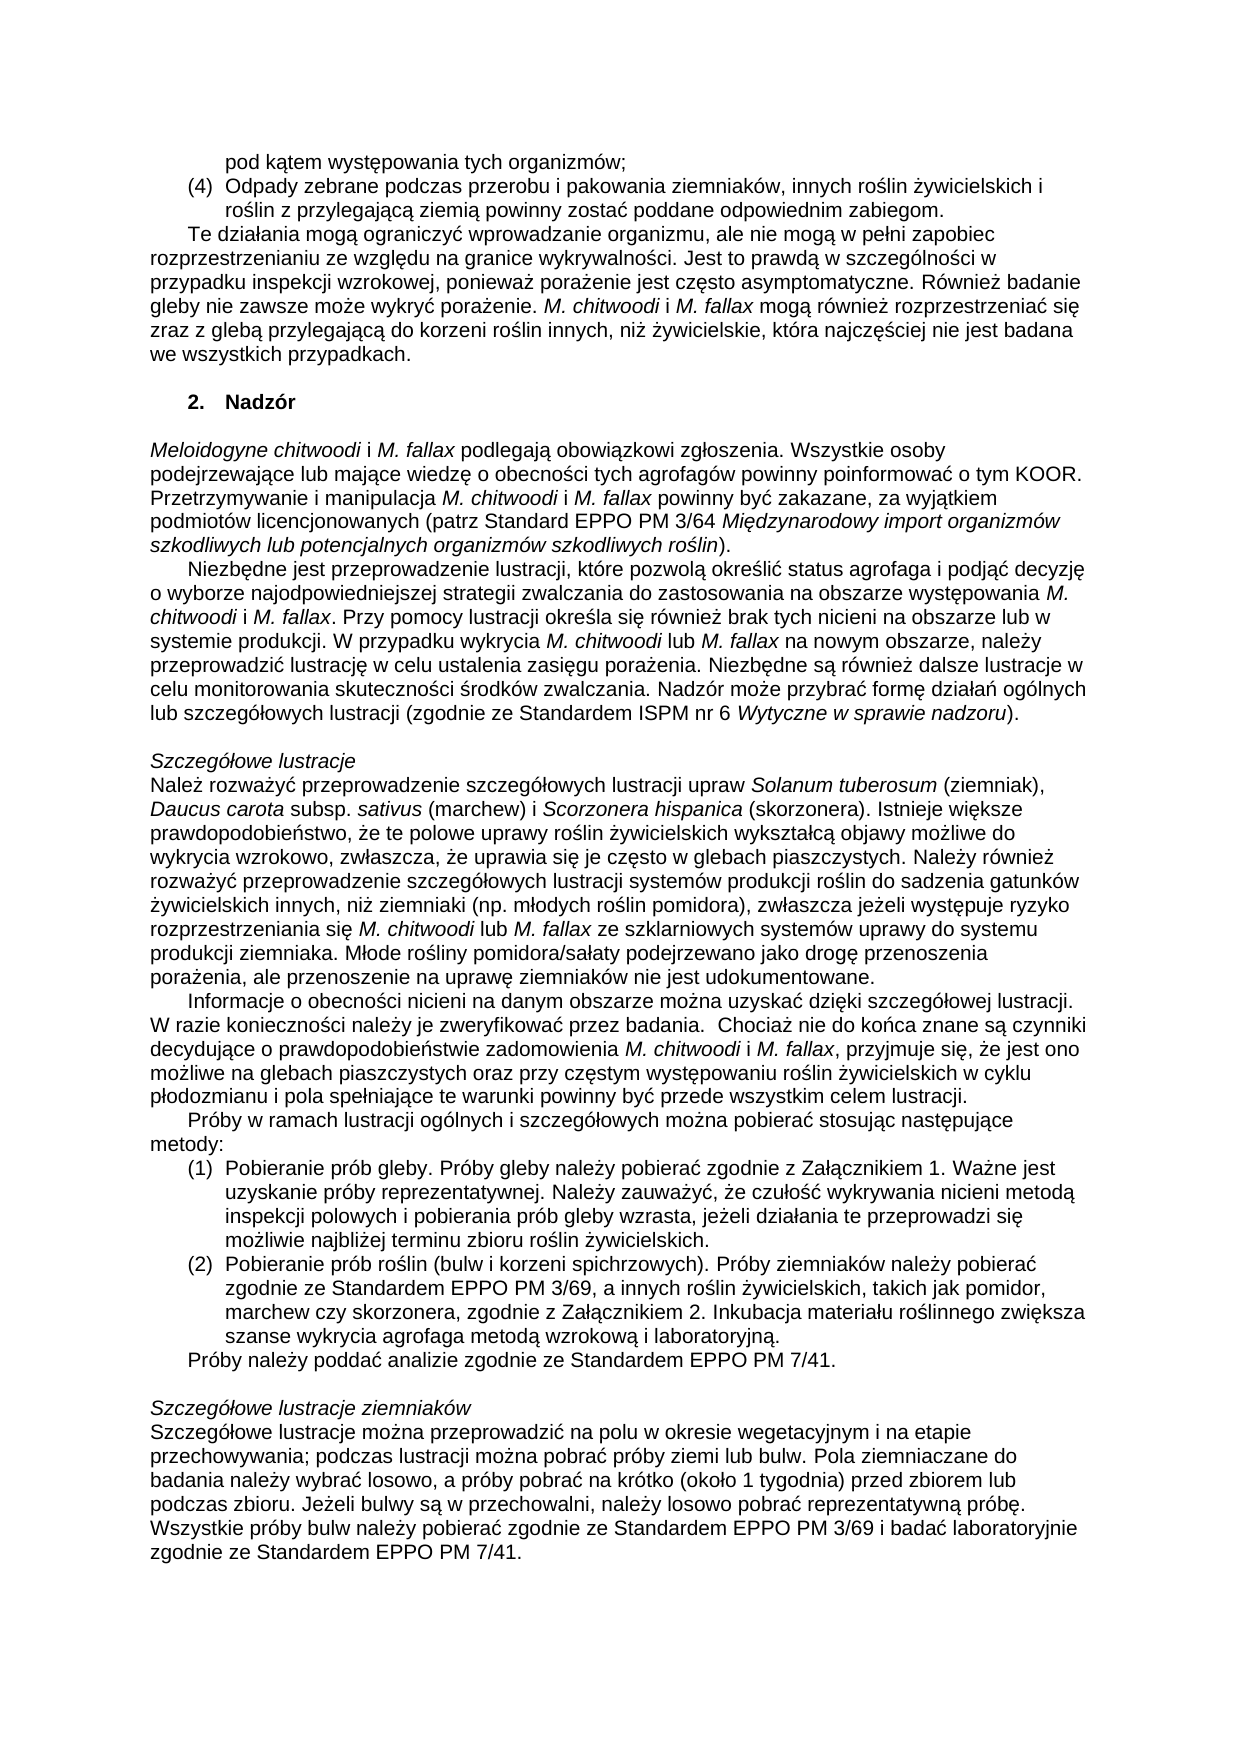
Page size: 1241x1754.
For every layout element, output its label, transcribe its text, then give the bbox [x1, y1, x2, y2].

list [187, 150, 1090, 174]
text Niezbędne jest przeprowadzenie lustracji, które pozwolą określić status agrofaga i podjąć decyzję o wyborze najodpowiedniejszej strategii zwalczania do zastosowania na obszarze występowania M. chitwoodi i M. fallax. Przy pomocy lustracji określa się również brak tych nicieni na obszarze lub w systemie produkcji. W przypadku wykrycia M. chitwoodi lub M. fallax na nowym obszarze, należy przeprowadzić lustrację w celu ustalenia zasięgu porażenia. Niezbędne są również dalsze lustracje w celu monitorowania skuteczności środków zwalczania. Nadzór może przybrać formę działań ogólnych lub szczegółowych lustracji (zgodnie ze Standardem ISPM nr 6 Wytyczne w sprawie nadzoru). [150, 557, 1090, 725]
text Informacje o obecności nicieni na danym obszarze można uzyskać dzięki szczegółowej lustracji. W razie konieczności należy je zweryfikować przez badania. Chociaż nie do końca znane są czynniki decydujące o prawdopodobieństwie zadomowienia M. chitwoodi i M. fallax, przyjmuje się, że jest ono możliwe na glebach piaszczystych oraz przy częstym występowaniu roślin żywicielskich w cyklu płodozmianu i pola spełniające te warunki powinny być przede wszystkim celem lustracji. [150, 988, 1090, 1108]
text Meloidogyne chitwoodi i M. fallax podlegają obowiązkowi zgłoszenia. Wszystkie osoby podejrzewające lub mające wiedzę o obecności tych agrofagów powinny poinformować o tym KOOR. Przetrzymywanie i manipulacja M. chitwoodi i M. fallax powinny być zakazane, za wyjątkiem podmiotów licencjonowanych (patrz Standard EPPO PM 3/64 Międzynarodowy import organizmów szkodliwych lub potencjalnych organizmów szkodliwych roślin). [150, 437, 1090, 557]
text Szczegółowe lustracje [150, 749, 1090, 773]
list Odpady zebrane podczas przerobu i pakowania ziemniaków, innych roślin żywicielskich i roślin z przylegającą ziemią powinny zostać poddane odpowiednim zabiegom. [187, 174, 1090, 222]
text Te działania mogą ograniczyć wprowadzanie organizmu, ale nie mogą w pełni zapobiec rozprzestrzenianiu ze względu na granice wykrywalności. Jest to prawdą w szczególności w przypadku inspekcji wzrokowej, ponieważ porażenie jest często asymptomatyczne. Również badanie gleby nie zawsze może wykryć porażenie. M. chitwoodi i M. fallax mogą również rozprzestrzeniać się zraz z glebą przylegającą do korzeni roślin innych, niż żywicielskie, która najczęściej nie jest badana we wszystkich przypadkach. [150, 222, 1090, 366]
list Pobieranie prób gleby. Próby gleby należy pobierać zgodnie z Załącznikiem 1. Ważne jest uzyskanie próby reprezentatywnej. Należy zauważyć, że czułość wykrywania nicieni metodą inspekcji polowych i pobierania prób gleby wzrasta, jeżeli działania te przeprowadzi się możliwie najbliżej terminu zbioru roślin żywicielskich. [187, 1156, 1090, 1252]
list Pobieranie prób roślin (bulw i korzeni spichrzowych). Próby ziemniaków należy pobierać zgodnie ze Standardem EPPO PM 3/69, a innych roślin żywicielskich, takich jak pomidor, marchew czy skorzonera, zgodnie z Załącznikiem 2. Inkubacja materiału roślinnego zwiększa szanse wykrycia agrofaga metodą wzrokową i laboratoryjną. [187, 1252, 1090, 1348]
list Nadzór [187, 389, 1090, 413]
text Próby w ramach lustracji ogólnych i szczegółowych można pobierać stosując następujące metody: [150, 1108, 1090, 1156]
text Należ rozważyć przeprowadzenie szczegółowych lustracji upraw Solanum tuberosum (ziemniak), Daucus carota subsp. sativus (marchew) i Scorzonera hispanica (skorzonera). Istnieje większe prawdopodobieństwo, że te polowe uprawy roślin żywicielskich wykształcą objawy możliwe do wykrycia wzrokowo, zwłaszcza, że uprawia się je często w glebach piaszczystych. Należy również rozważyć przeprowadzenie szczegółowych lustracji systemów produkcji roślin do sadzenia gatunków żywicielskich innych, niż ziemniaki (np. młodych roślin pomidora), zwłaszcza jeżeli występuje ryzyko rozprzestrzeniania się M. chitwoodi lub M. fallax ze szklarniowych systemów uprawy do systemu produkcji ziemniaka. Młode rośliny pomidora/sałaty podejrzewano jako drogę przenoszenia porażenia, ale przenoszenie na uprawę ziemniaków nie jest udokumentowane. [150, 773, 1090, 988]
text Próby należy poddać analizie zgodnie ze Standardem EPPO PM 7/41. [150, 1348, 1090, 1372]
text Szczegółowe lustracje ziemniaków [150, 1396, 1090, 1420]
text Szczegółowe lustracje można przeprowadzić na polu w okresie wegetacyjnym i na etapie przechowywania; podczas lustracji można pobrać próby ziemi lub bulw. Pola ziemniaczane do badania należy wybrać losowo, a próby pobrać na krótko (około 1 tygodnia) przed zbiorem lub podczas zbioru. Jeżeli bulwy są w przechowalni, należy losowo pobrać reprezentatywną próbę. Wszystkie próby bulw należy pobierać zgodnie ze Standardem EPPO PM 3/69 i badać laboratoryjnie zgodnie ze Standardem EPPO PM 7/41. [150, 1420, 1090, 1563]
